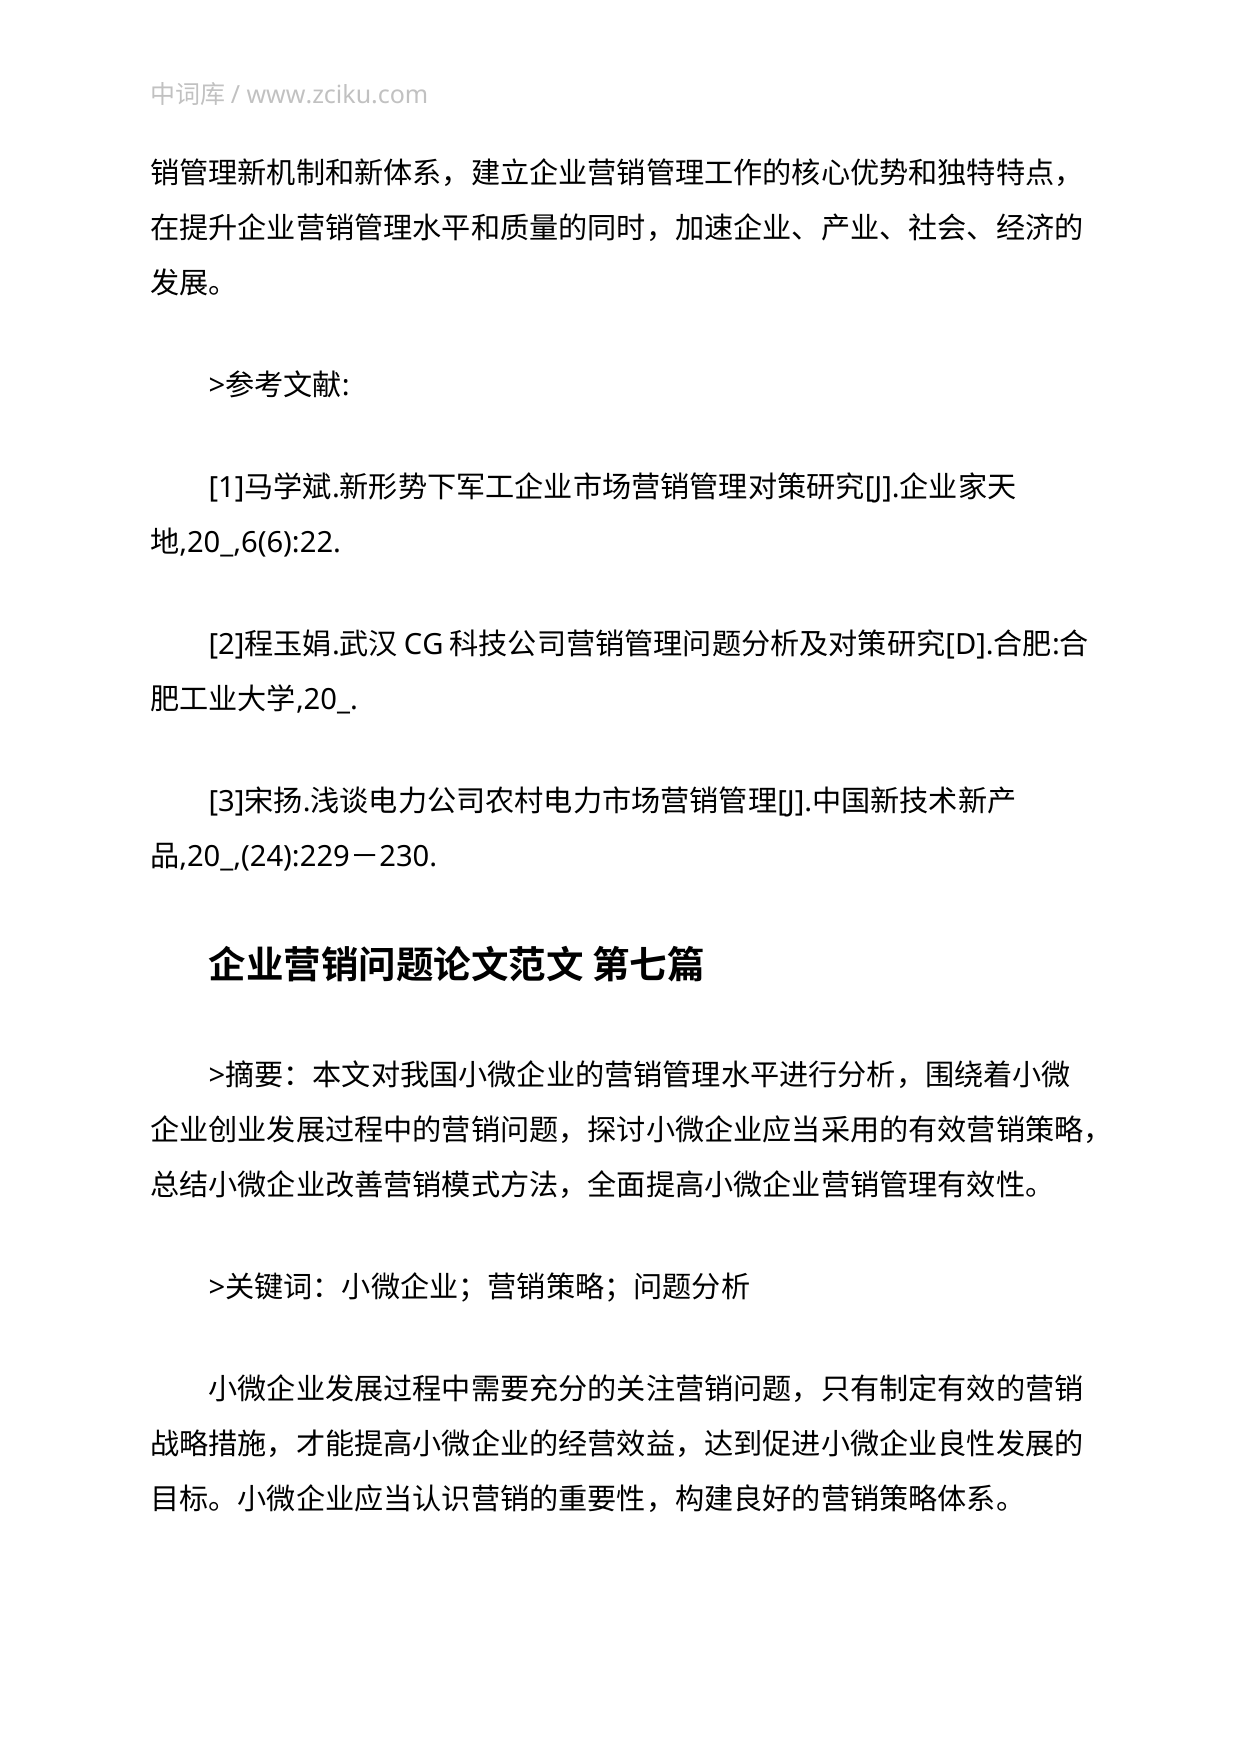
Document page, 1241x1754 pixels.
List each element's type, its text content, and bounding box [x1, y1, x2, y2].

text [2]程玉娟.武汉CG科技公司营销管理问题分析及对策研究[D].合肥:合肥工业大学,20_. [150, 621, 1090, 718]
text [1]马学斌.新形势下军工企业市场营销管理对策研究[J].企业家天地,20_,6(6):22. [150, 463, 1090, 561]
text 企业营销问题论文范文 第七篇 [150, 934, 1090, 989]
text >参考文献: [150, 362, 1090, 404]
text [150, 150, 1090, 302]
text >摘要：本文对我国小微企业的营销管理水平进行分析，围绕着小微企业创业发展过程中的营销问题，探讨小微企业应当采用的有效营销策略，总结小微企业改善营销模式方法，全面提高小微企业营销管理有效性。 [150, 1052, 1090, 1204]
text >关键词：小微企业；营销策略；问题分析 [150, 1263, 1090, 1306]
text 小微企业发展过程中需要充分的关注营销问题，只有制定有效的营销战略措施，才能提高小微企业的经营效益，达到促进小微企业良性发展的目标。小微企业应当认识营销的重要性，构建良好的营销策略体系。 [150, 1366, 1090, 1518]
text [3]宋扬.浅谈电力公司农村电力市场营销管理[J].中国新技术新产品,20_,(24):229－230. [150, 777, 1090, 875]
